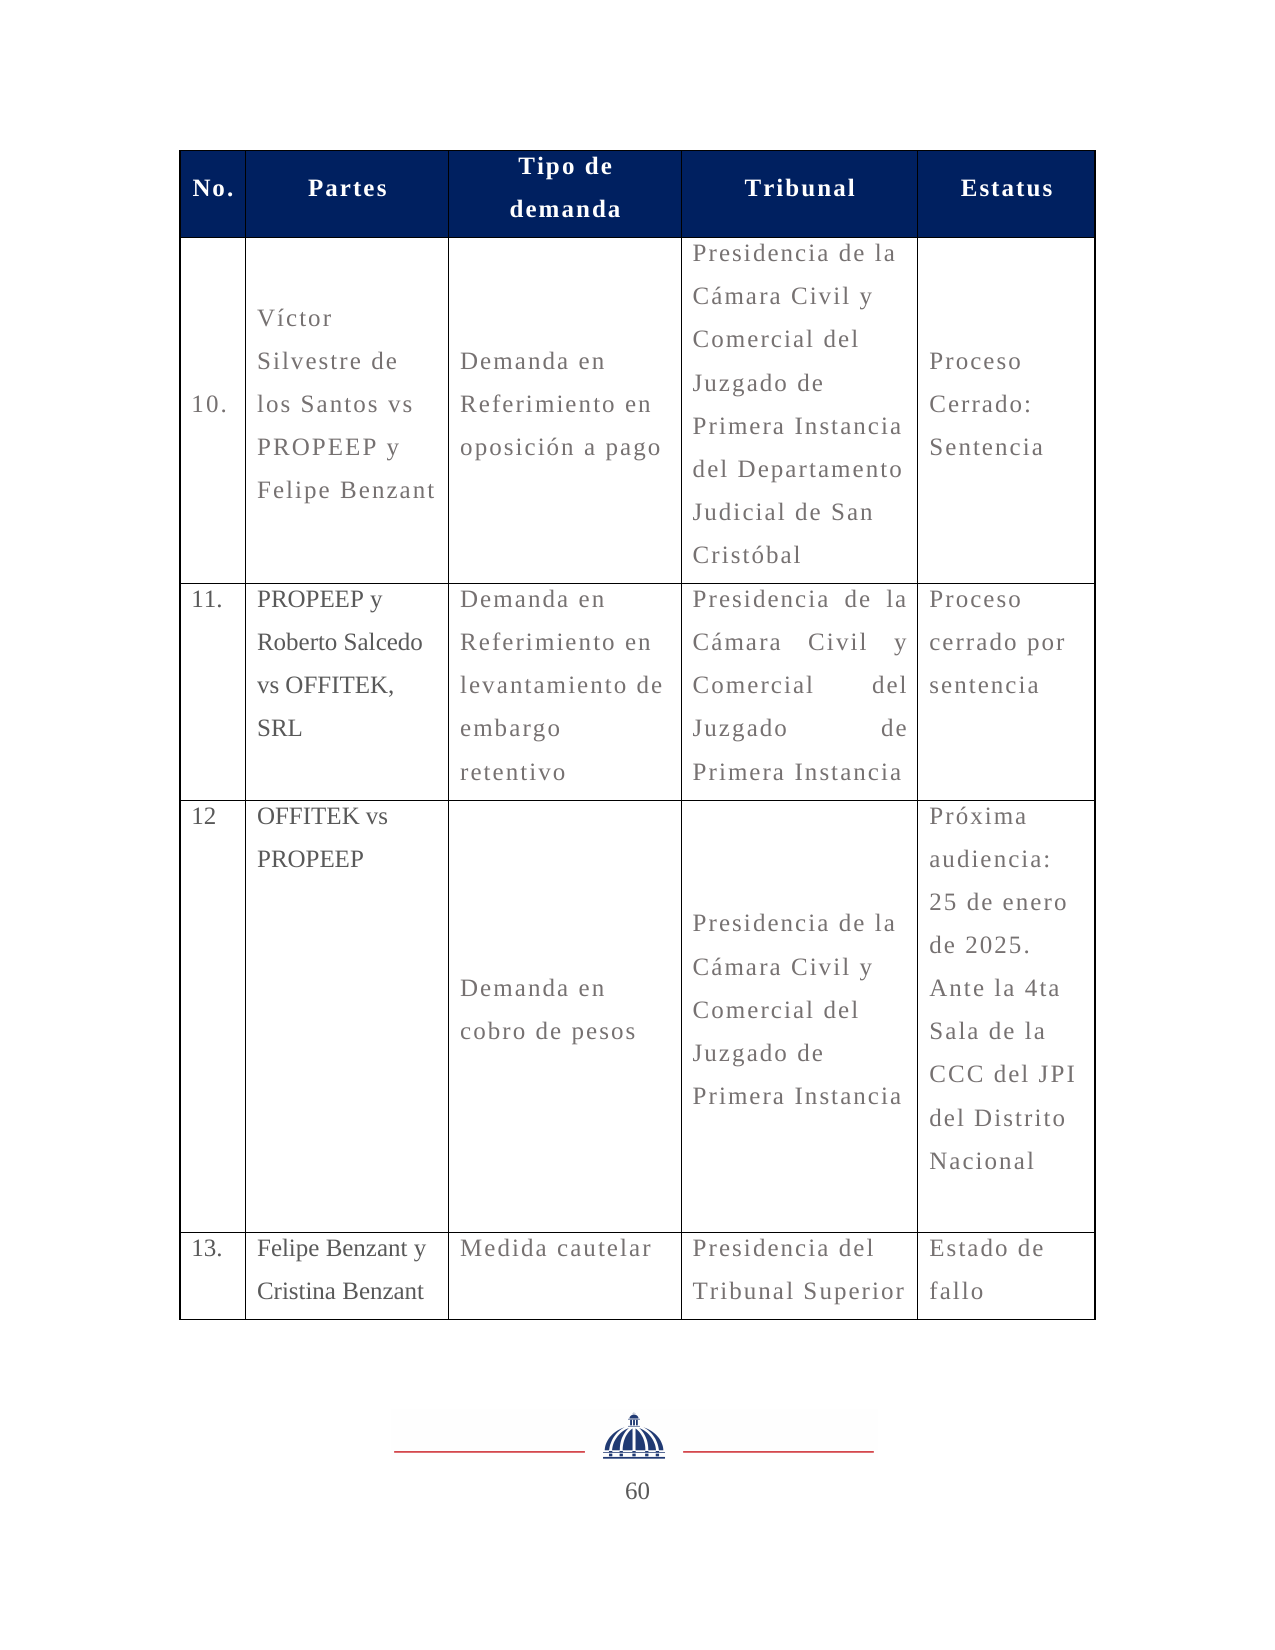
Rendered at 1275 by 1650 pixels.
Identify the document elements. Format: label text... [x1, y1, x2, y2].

table_cell Presidencia de la Cámara Civil y Comercial del Juzgado de Primera Instancia del Departamento Judicial de San Cristóbal [682, 238, 917, 583]
table_cell 12 [181, 801, 245, 1232]
table_cell 10. [181, 238, 245, 583]
table_header Tipo de demanda [449, 151, 681, 237]
table_cell Demanda en cobro de pesos [449, 801, 681, 1232]
table_cell Proceso cerrado por sentencia [918, 584, 1094, 800]
table_cell OFFITEK vs PROPEEP [246, 801, 448, 1232]
table_cell Proceso Cerrado: Sentencia [918, 238, 1094, 583]
table_header Estatus [918, 151, 1094, 237]
table_cell Presidencia de la Cámara Civil y Comercial del Juzgado de Primera Instancia [682, 584, 917, 800]
table_cell 11. [181, 584, 245, 800]
table_cell Próxima audiencia: 25 de enero de 2025. Ante la 4ta Sala de la CCC del JPI del Distrito Nacional [918, 801, 1094, 1232]
table_header Tribunal [682, 151, 917, 237]
table_cell Felipe Benzant y Cristina Benzant vs PROPEEP [246, 1233, 448, 1319]
table_cell Estado de fallo [918, 1233, 1094, 1319]
table_cell 13. [181, 1233, 245, 1319]
table_cell Presidencia del Tribunal Superior Administrativo [682, 1233, 917, 1319]
table_cell PROPEEP y Roberto Salcedo vs OFFITEK, SRL [246, 584, 448, 800]
table_cell Medida cautelar [449, 1233, 681, 1319]
table_header Partes [246, 151, 448, 237]
picture [390, 1409, 878, 1460]
table_cell Presidencia de la Cámara Civil y Comercial del Juzgado de Primera Instancia [682, 801, 917, 1232]
table_cell Víctor Silvestre de los Santos vs PROPEEP y Felipe Benzant [246, 238, 448, 583]
table_header No. [181, 151, 245, 237]
table_cell Demanda en Referimiento en levantamiento de embargo retentivo [449, 584, 681, 800]
table_cell Demanda en Referimiento en oposición a pago [449, 238, 681, 583]
